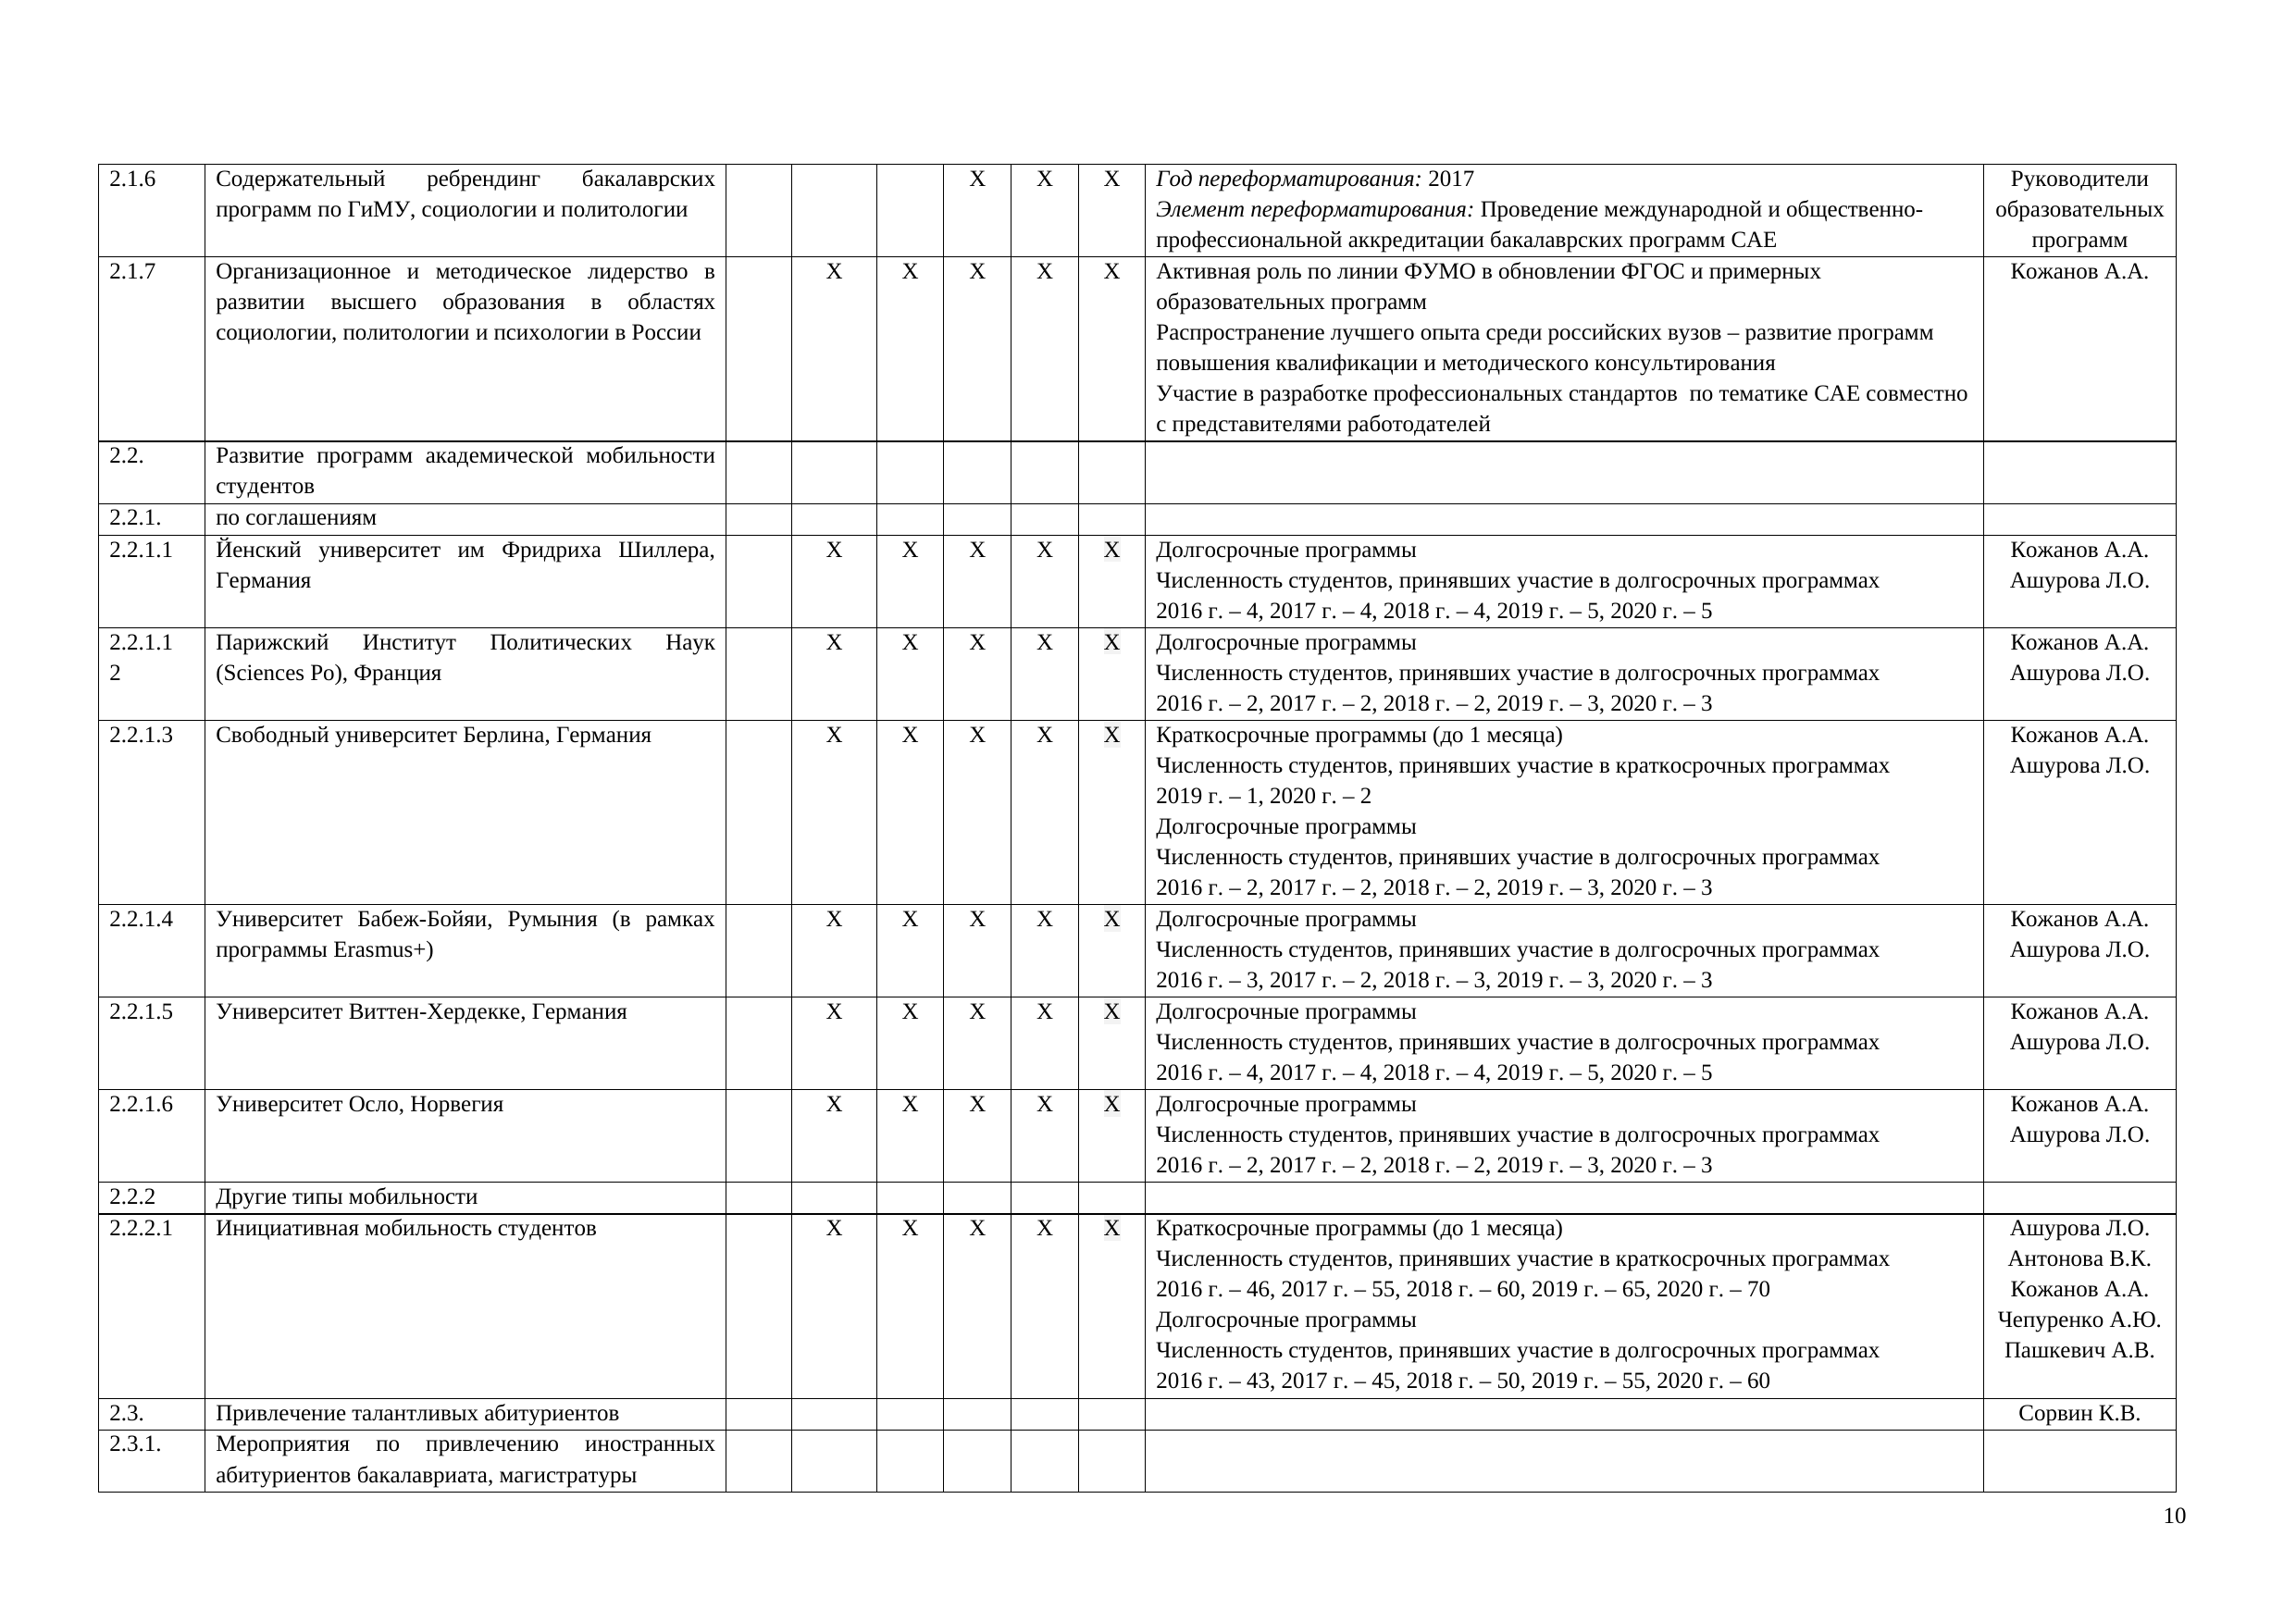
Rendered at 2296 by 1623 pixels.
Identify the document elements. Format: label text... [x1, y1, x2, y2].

table_cell Университет Осло, Норвегия [205, 1090, 726, 1182]
table_cell Х [944, 721, 1011, 904]
table_cell Х [1011, 628, 1078, 720]
table_cell Х [1011, 997, 1078, 1089]
table_cell [726, 442, 791, 502]
table_cell [1079, 1183, 1145, 1213]
table_cell [726, 628, 791, 720]
table_cell Х [792, 1090, 876, 1182]
table_cell [792, 442, 876, 502]
table_cell 2.1.6 [99, 165, 205, 256]
table_cell Х [1079, 536, 1145, 627]
table_cell Содержательный ребрендинг бакалаврских программ по ГиМУ, социологии и политологии [205, 165, 726, 256]
table_cell Х [877, 1215, 943, 1398]
table_cell Х [792, 536, 876, 627]
table_cell [1146, 1399, 1983, 1429]
table_cell [1079, 1431, 1145, 1492]
table_cell Кожанов А.А. Ашурова Л.О. [1984, 905, 2176, 997]
table_cell Кожанов А.А. Ашурова Л.О. [1984, 1090, 2176, 1182]
table_cell Сорвин К.В. [1984, 1399, 2176, 1429]
table_cell Организационное и методическое лидерство в развитии высшего образования в областях социологии, политологии и психологии в России [205, 257, 726, 440]
table_cell Кожанов А.А. [1984, 257, 2176, 440]
table_cell Другие типы мобильности [205, 1183, 726, 1213]
table_cell [726, 905, 791, 997]
table_cell [726, 504, 791, 535]
table_cell [944, 1431, 1011, 1492]
table_cell [1011, 504, 1078, 535]
table_cell [726, 1090, 791, 1182]
table_cell [877, 1431, 943, 1492]
table_cell [944, 504, 1011, 535]
table_cell Долгосрочные программы Численность студентов, принявших участие в долгосрочных программах 2016 г. – 4, 2017 г. – 4, 2018 г. – 4, 2019 г. – 5, 2020 г. – 5 [1146, 536, 1983, 627]
table_cell Х [877, 257, 943, 440]
table_cell [726, 1215, 791, 1398]
table_cell Х [792, 905, 876, 997]
table_cell Долгосрочные программы Численность студентов, принявших участие в долгосрочных программах 2016 г. – 2, 2017 г. – 2, 2018 г. – 2, 2019 г. – 3, 2020 г. – 3 [1146, 628, 1983, 720]
table_cell Х [792, 721, 876, 904]
table_cell 2.2.1.4 [99, 905, 205, 997]
table_cell Х [944, 257, 1011, 440]
table_cell [1146, 504, 1983, 535]
table_cell Свободный университет Берлина, Германия [205, 721, 726, 904]
table_cell Х [944, 905, 1011, 997]
table_cell Долгосрочные программы Численность студентов, принявших участие в долгосрочных программах 2016 г. – 4, 2017 г. – 4, 2018 г. – 4, 2019 г. – 5, 2020 г. – 5 [1146, 997, 1983, 1089]
table_cell [1079, 504, 1145, 535]
table_cell Долгосрочные программы Численность студентов, принявших участие в долгосрочных программах 2016 г. – 2, 2017 г. – 2, 2018 г. – 2, 2019 г. – 3, 2020 г. – 3 [1146, 1090, 1983, 1182]
table_cell Развитие программ академической мобильности студентов [205, 442, 726, 502]
table_cell Х [944, 997, 1011, 1089]
table_cell Х [944, 536, 1011, 627]
table_cell Х [1011, 905, 1078, 997]
table_cell 2.3.1. [99, 1431, 205, 1492]
table_cell Ашурова Л.О. Антонова В.К. Кожанов А.А. Чепуренко А.Ю. Пашкевич А.В. [1984, 1215, 2176, 1398]
table_cell [1011, 1399, 1078, 1429]
table_cell Х [792, 628, 876, 720]
table_cell 2.2.1.6 [99, 1090, 205, 1182]
table_cell Х [1079, 165, 1145, 256]
table_cell 2.2.1. [99, 504, 205, 535]
table_cell Кожанов А.А. Ашурова Л.О. [1984, 721, 2176, 904]
table_cell Краткосрочные программы (до 1 месяца) Численность студентов, принявших участие в краткосрочных программах 2019 г. – 1, 2020 г. – 2 Долгосрочные программы Численность студентов, принявших участие в долгосрочных программах 2016 г. – 2, 2017 г. – 2, 2018 г. – 2, 2019 г. – 3, 2020 г. – 3 [1146, 721, 1983, 904]
table_cell Х [877, 721, 943, 904]
table_cell [726, 165, 791, 256]
table_cell [1146, 1183, 1983, 1213]
table_cell [726, 721, 791, 904]
table_cell Х [1079, 257, 1145, 440]
table_cell [877, 442, 943, 502]
table_cell [726, 1183, 791, 1213]
table_cell [1984, 1431, 2176, 1492]
table_cell Х [1079, 997, 1145, 1089]
table_cell Долгосрочные программы Численность студентов, принявших участие в долгосрочных программах 2016 г. – 3, 2017 г. – 2, 2018 г. – 3, 2019 г. – 3, 2020 г. – 3 [1146, 905, 1983, 997]
table_cell 2.2.2 [99, 1183, 205, 1213]
table_cell Х [792, 1215, 876, 1398]
table_cell [877, 504, 943, 535]
table_cell Привлечение талантливых абитуриентов [205, 1399, 726, 1429]
table_cell [1984, 442, 2176, 502]
table_cell 2.2.1.5 [99, 997, 205, 1089]
table_cell [726, 536, 791, 627]
table_cell Х [877, 905, 943, 997]
table_cell 2.2.1.1 2 [99, 628, 205, 720]
table_cell [792, 1431, 876, 1492]
table_cell Х [792, 997, 876, 1089]
table_cell [1011, 1183, 1078, 1213]
table_cell [944, 442, 1011, 502]
table_cell Йенский университет им Фридриха Шиллера, Германия [205, 536, 726, 627]
table_cell Активная роль по линии ФУМО в обновлении ФГОС и примерных образовательных программ Распространение лучшего опыта среди российских вузов – развитие программ повышения квалификации и методического консультирования Участие в разработке профессиональных стандартов по тематике САЕ совместно с представителями работодателей [1146, 257, 1983, 440]
table_cell [877, 1183, 943, 1213]
table_cell Краткосрочные программы (до 1 месяца) Численность студентов, принявших участие в краткосрочных программах 2016 г. – 46, 2017 г. – 55, 2018 г. – 60, 2019 г. – 65, 2020 г. – 70 Долгосрочные программы Численность студентов, принявших участие в долгосрочных программах 2016 г. – 43, 2017 г. – 45, 2018 г. – 50, 2019 г. – 55, 2020 г. – 60 [1146, 1215, 1983, 1398]
table_cell 2.2.2.1 [99, 1215, 205, 1398]
table_cell Х [1011, 257, 1078, 440]
table_cell Х [1079, 628, 1145, 720]
table_cell [877, 165, 943, 256]
table_cell Х [1079, 721, 1145, 904]
table_cell Х [1011, 721, 1078, 904]
table_cell Х [1011, 1215, 1078, 1398]
table_cell Х [877, 1090, 943, 1182]
table_cell Х [944, 1215, 1011, 1398]
table_cell 2.2. [99, 442, 205, 502]
table_cell [726, 257, 791, 440]
table_cell Х [1011, 1090, 1078, 1182]
table_cell [792, 165, 876, 256]
table_cell Х [1079, 1215, 1145, 1398]
table_cell Х [1079, 905, 1145, 997]
table_cell [792, 504, 876, 535]
table_cell [792, 1399, 876, 1429]
table_cell [1079, 442, 1145, 502]
table_cell Кожанов А.А. Ашурова Л.О. [1984, 997, 2176, 1089]
table_cell Х [877, 628, 943, 720]
table_cell 2.3. [99, 1399, 205, 1429]
table_cell [1011, 1431, 1078, 1492]
table_cell Х [944, 1090, 1011, 1182]
table_cell Кожанов А.А. Ашурова Л.О. [1984, 628, 2176, 720]
table_cell [1011, 442, 1078, 502]
table_cell Х [1011, 536, 1078, 627]
table_cell Мероприятия по привлечению иностранных абитуриентов бакалавриата, магистратуры [205, 1431, 726, 1492]
table_cell Х [877, 997, 943, 1089]
table_cell 2.2.1.1 [99, 536, 205, 627]
table_cell Х [877, 536, 943, 627]
table_cell Х [944, 628, 1011, 720]
table_cell 2.1.7 [99, 257, 205, 440]
table_cell [726, 997, 791, 1089]
table_cell [1984, 1183, 2176, 1213]
table_cell [944, 1183, 1011, 1213]
table_cell [944, 1399, 1011, 1429]
table_cell Инициативная мобильность студентов [205, 1215, 726, 1398]
table_cell [1146, 442, 1983, 502]
table_cell Х [1011, 165, 1078, 256]
table_cell [1079, 1399, 1145, 1429]
table_cell Х [1079, 1090, 1145, 1182]
table_cell Руководители образовательных программ [1984, 165, 2176, 256]
table_cell [726, 1431, 791, 1492]
table_cell Год переформатирования: 2017 Элемент переформатирования: Проведение международной и общественно-профессиональной аккредитации бакалаврских программ САЕ [1146, 165, 1983, 256]
table_cell [792, 1183, 876, 1213]
table_cell [877, 1399, 943, 1429]
table_cell [1984, 504, 2176, 535]
table_cell по соглашениям [205, 504, 726, 535]
table_cell Парижский Институт Политических Наук (Sciences Po), Франция [205, 628, 726, 720]
table_cell Университет Виттен-Хердекке, Германия [205, 997, 726, 1089]
table_cell [726, 1399, 791, 1429]
table_cell Х [792, 257, 876, 440]
table_cell Кожанов А.А. Ашурова Л.О. [1984, 536, 2176, 627]
table_cell Х [944, 165, 1011, 256]
table_cell Университет Бабеж-Бойяи, Румыния (в рамках программы Erasmus+) [205, 905, 726, 997]
table_cell [1146, 1431, 1983, 1492]
table_cell 2.2.1.3 [99, 721, 205, 904]
